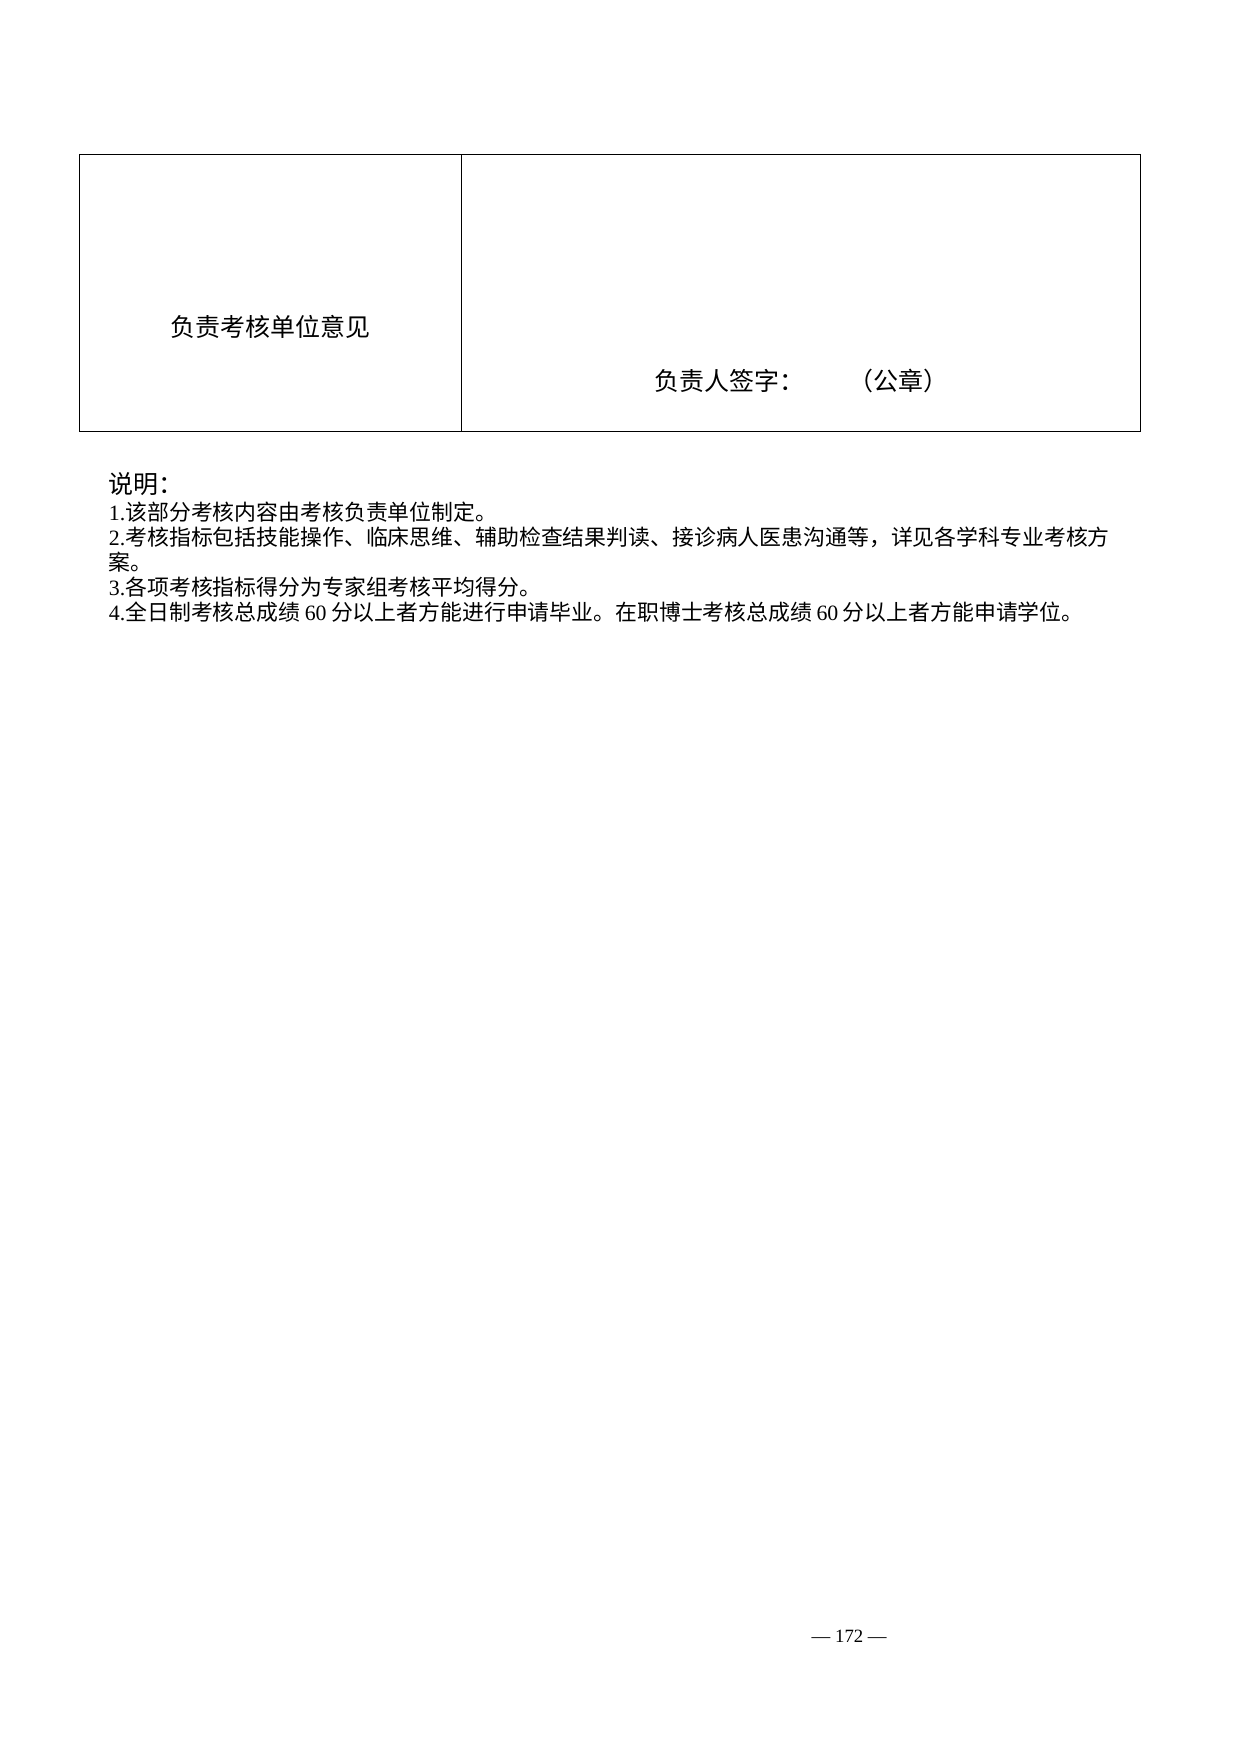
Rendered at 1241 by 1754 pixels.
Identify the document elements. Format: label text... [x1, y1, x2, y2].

list 2.考核指标包括技能操作、临床思维、辅助检查结果判读、接诊病人医患沟通等，详见各学科专业考核方案。 [109, 525, 1112, 575]
text 说明： [109, 465, 1112, 500]
list 3.各项考核指标得分为专家组考核平均得分。 [109, 575, 1112, 600]
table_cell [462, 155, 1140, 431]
list 1.该部分考核内容由考核负责单位制定。 [109, 500, 1112, 525]
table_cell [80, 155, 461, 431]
list 4.全日制考核总成绩60分以上者方能进行申请毕业。在职博士考核总成绩60分以上者方能申请学位。 [109, 600, 1112, 625]
